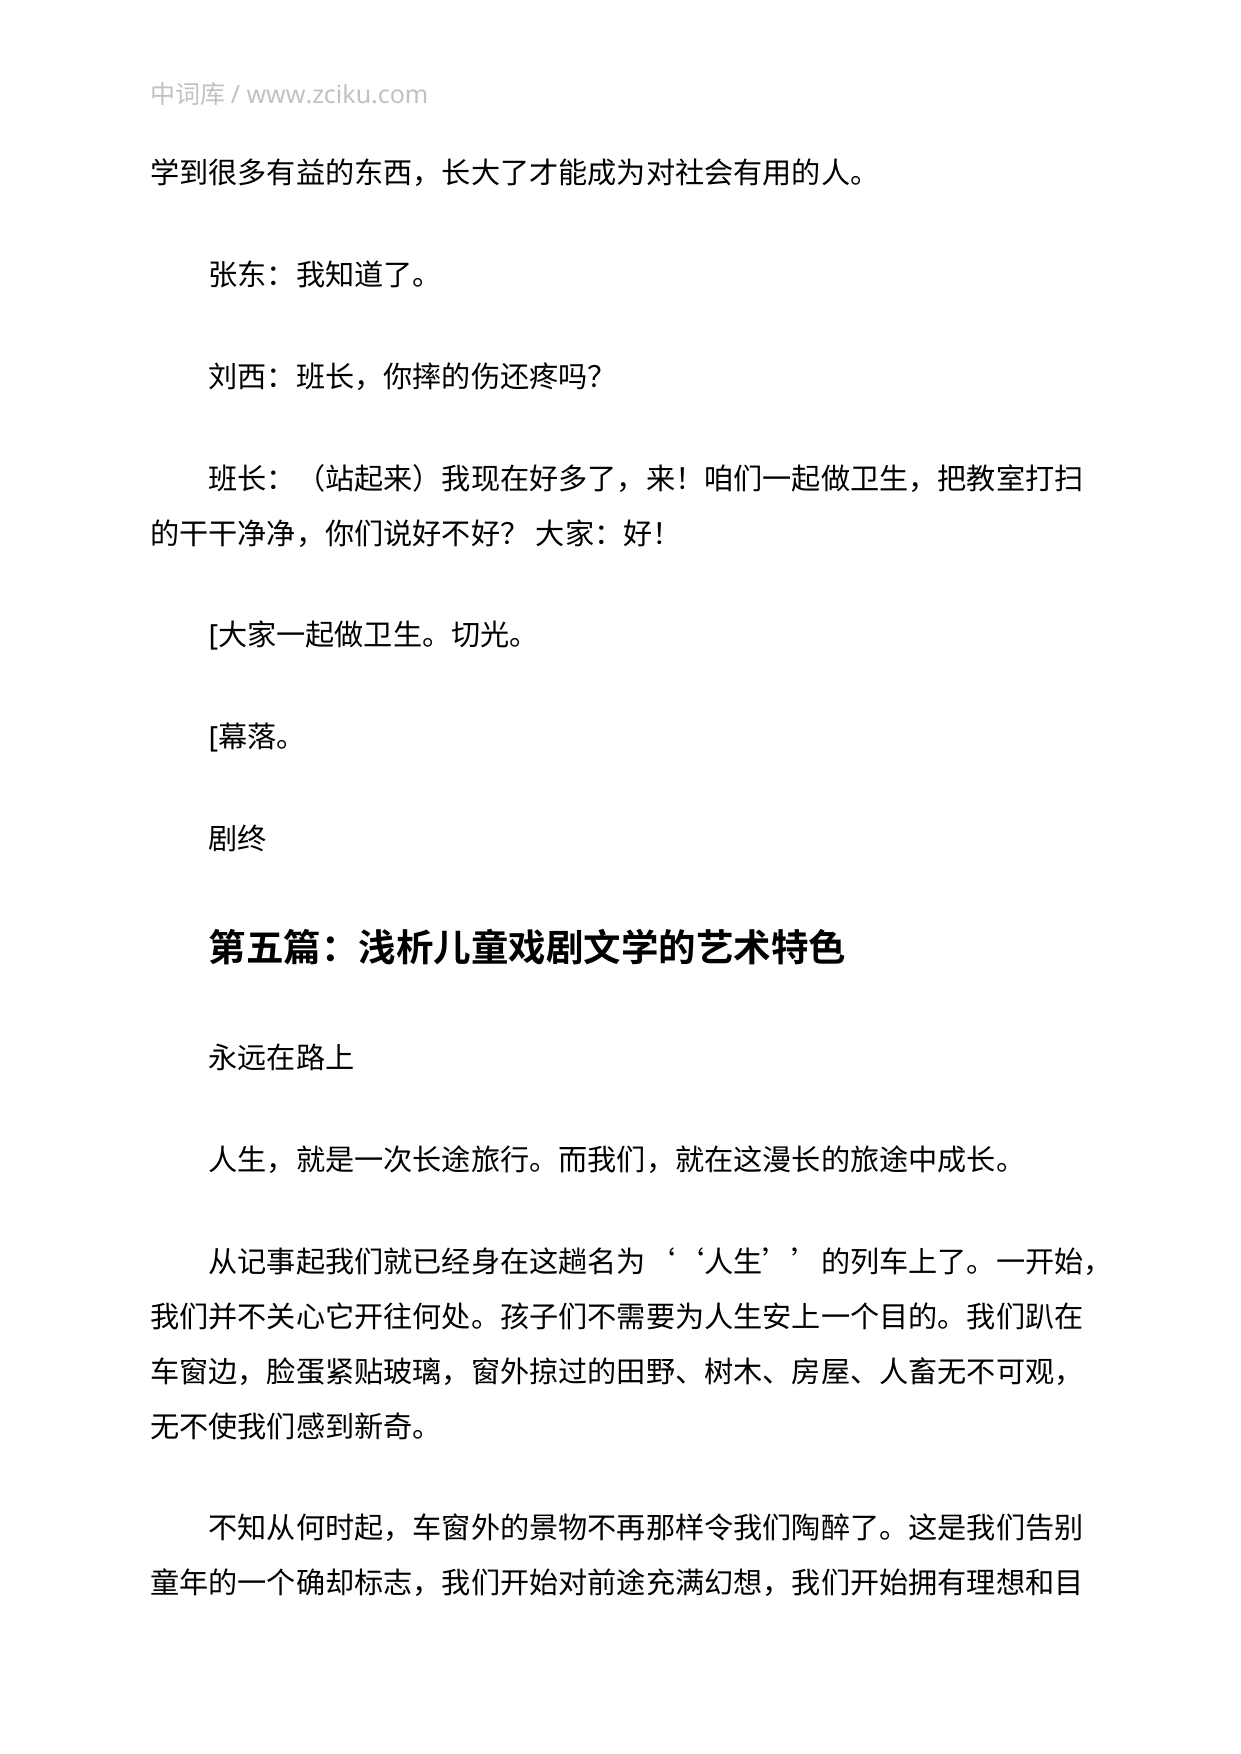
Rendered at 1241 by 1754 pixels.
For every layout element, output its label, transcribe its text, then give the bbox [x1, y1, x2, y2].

text 从记事起我们就已经身在这趟名为‘‘人生’’的列车上了。一开始，我们并不关心它开往何处。孩子们不需要为人生安上一个目的。我们趴在车窗边，脸蛋紧贴玻璃，窗外掠过的田野、树木、房屋、人畜无不可观，无不使我们感到新奇。 [150, 1239, 1090, 1446]
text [150, 150, 1090, 192]
text 剧终 [150, 816, 1090, 858]
text 永远在路上 [150, 1035, 1090, 1077]
text 班长：（站起来）我现在好多了，来！咱们一起做卫生，把教室打扫的干干净净，你们说好不好？ 大家：好！ [150, 455, 1090, 552]
text [幕落。 [150, 714, 1090, 756]
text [150, 1505, 1090, 1602]
text 人生，就是一次长途旅行。而我们，就在这漫长的旅途中成长。 [150, 1137, 1090, 1179]
text 第五篇：浅析儿童戏剧文学的艺术特色 [150, 918, 1090, 972]
text 张东：我知道了。 [150, 252, 1090, 294]
text [大家一起做卫生。切光。 [150, 612, 1090, 654]
text 刘西：班长，你摔的伤还疼吗？ [150, 353, 1090, 396]
